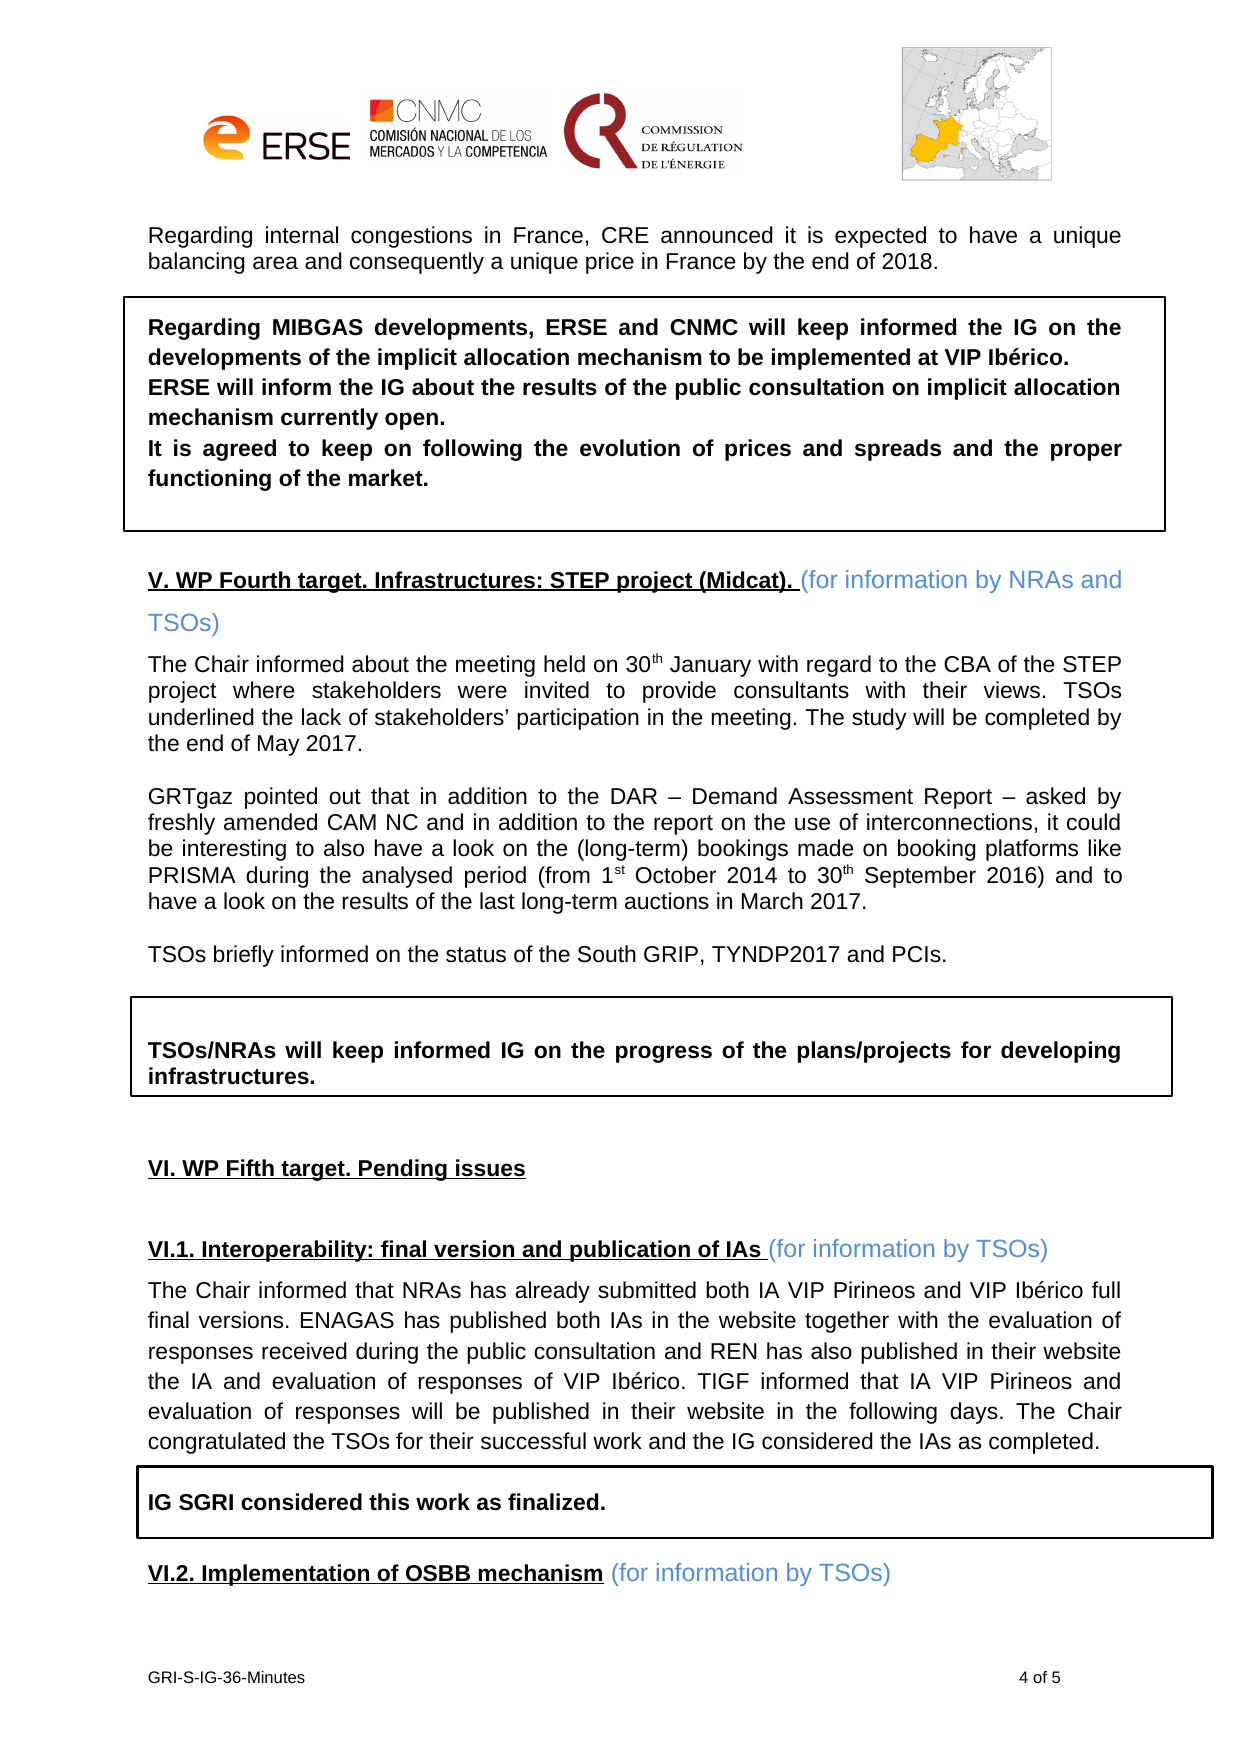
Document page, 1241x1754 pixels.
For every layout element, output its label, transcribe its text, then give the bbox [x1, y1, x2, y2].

text IG SGRI considered this work as finalized. [148, 1489, 1123, 1515]
text V. WP Fourth target. Infrastructures: STEP project (Midcat). (for information by NRAs and TSOs) [148, 565, 1123, 637]
text TSOs briefly informed on the status of the South GRIP, TYNDP2017 and PCIs. [148, 941, 1123, 967]
text VI.1. Interoperability: final version and publication of IAs (for information by TSOs) [148, 1234, 1123, 1263]
text ERSE will inform the IG about the results of the public consultation on implicit allocation mechanism currently open. [148, 374, 1123, 431]
picture [361, 92, 554, 162]
text It is agreed to keep on following the evolution of prices and spreads and the proper functioning of the market. [148, 434, 1123, 491]
text GRTgaz pointed out that in addition to the DAR – Demand Assessment Report – asked by freshly amended CAM NC and in addition to the report on the use of interconnections, it could be interesting to also have a look on the (long-term) bookings made on booking platforms like PRISMA during the analysed period (from 1st October 2014 to 30th September 2016) and to have a look on the results of the last long-term auctions in March 2017. [148, 783, 1123, 914]
text TSOs/NRAs will keep informed IG on the progress of the plans/projects for developing infrastructures. [148, 1037, 1123, 1089]
text The Chair informed that NRAs has already submitted both IA VIP Pirineos and VIP Ibérico full final versions. ENAGAS has published both IAs in the website together with the evaluation of responses received during the public consultation and REN has also published in their website the IA and evaluation of responses of VIP Ibérico. TIGF informed that IA VIP Pirineos and evaluation of responses will be published in their website in the following days. The Chair congratulated the TSOs for their successful work and the IG considered the IAs as completed. [148, 1277, 1123, 1455]
text Regarding internal congestions in France, CRE announced it is expected to have a unique balancing area and consequently a unique price in France by the end of 2018. [148, 222, 1123, 274]
text The Chair informed about the meeting held on 30th January with regard to the CBA of the STEP project where stakeholders were invited to provide consultants with their views. TSOs underlined the lack of stakeholders’ participation in the meeting. The study will be completed by the end of May 2017. [148, 651, 1123, 756]
picture [561, 92, 746, 170]
text VI.2. Implementation of OSBB mechanism (for information by TSOs) [148, 1558, 1123, 1587]
text VI. WP Fifth target. Pending issues [148, 1155, 1123, 1182]
text Regarding MIBGAS developments, ERSE and CNMC will keep informed the IG on the developments of the implicit allocation mechanism to be implemented at VIP Ibérico. [148, 314, 1123, 370]
picture [202, 114, 350, 160]
picture [900, 46, 1053, 182]
